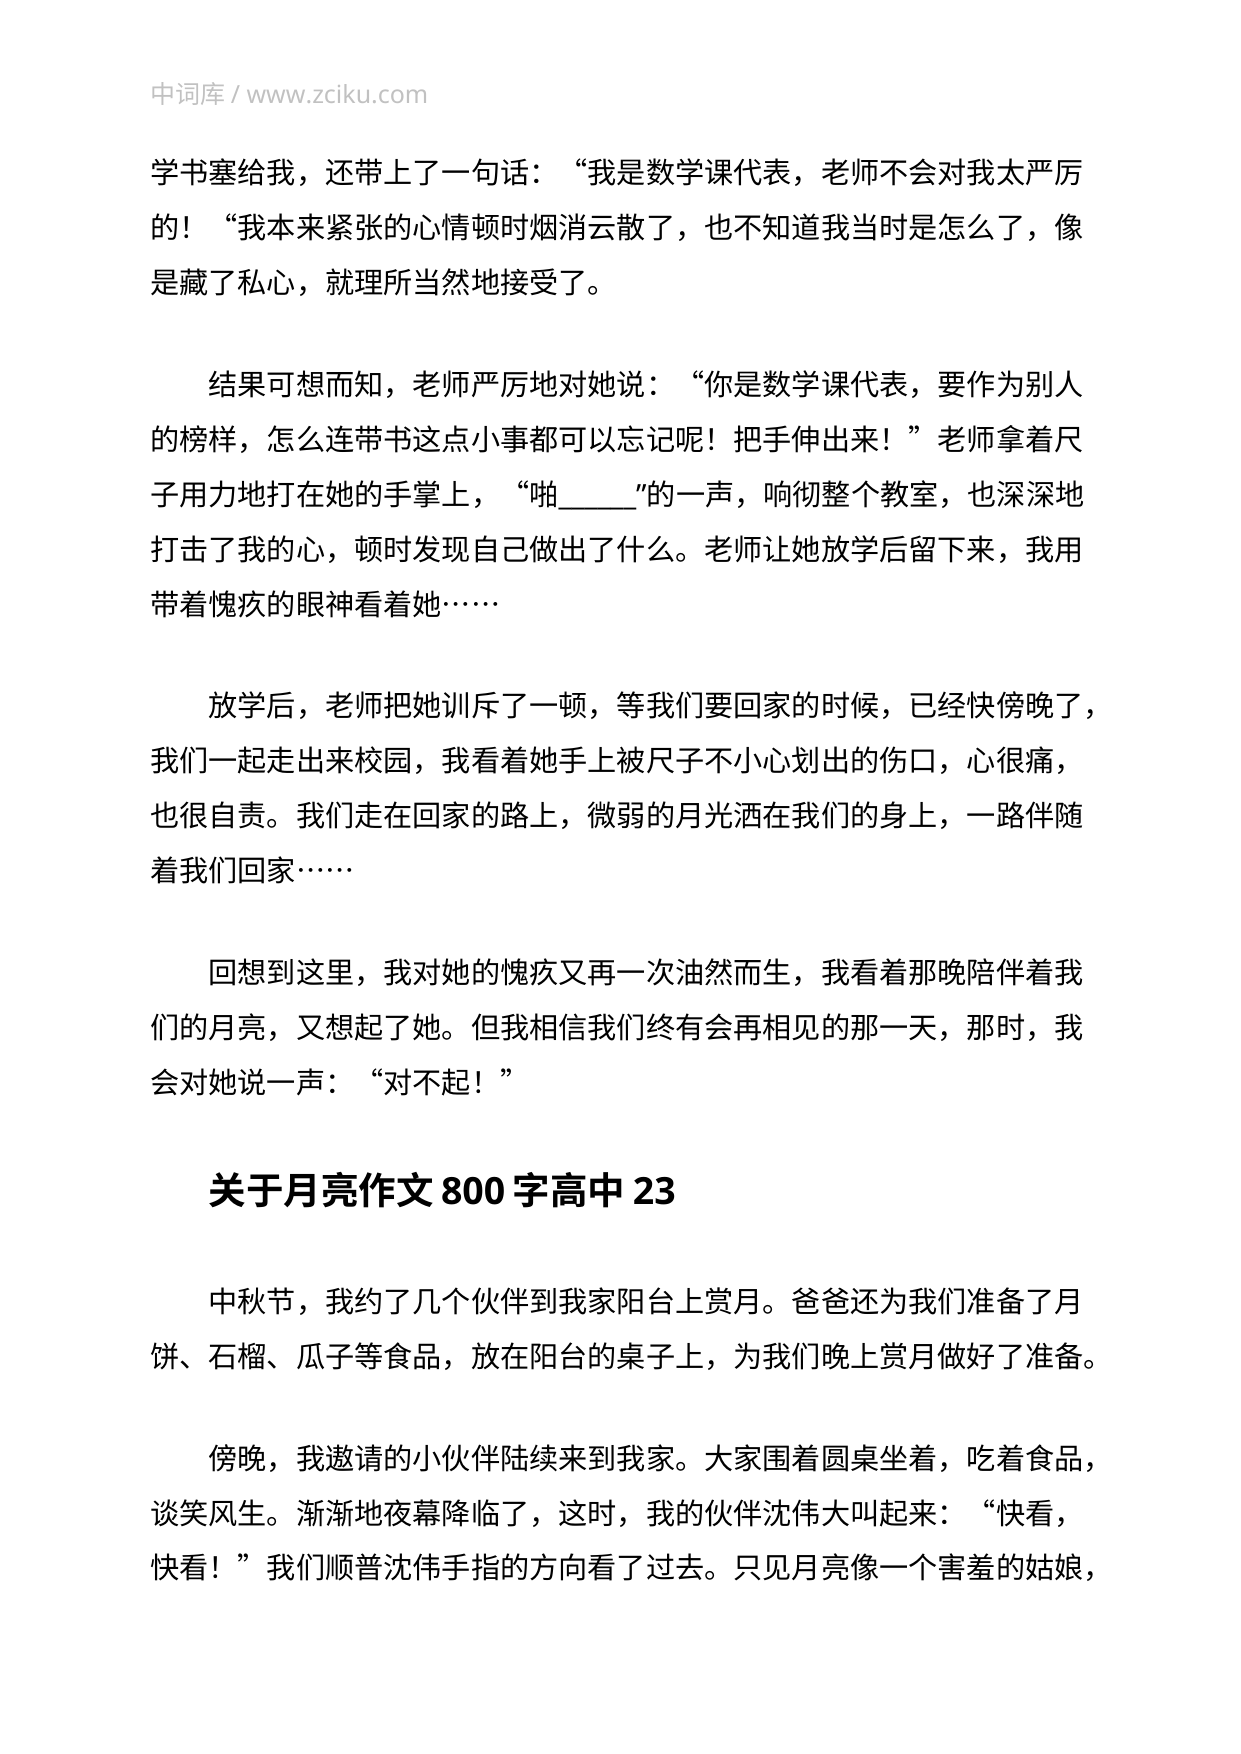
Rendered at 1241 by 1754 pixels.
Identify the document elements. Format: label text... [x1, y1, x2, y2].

text 中秋节，我约了几个伙伴到我家阳台上赏月。爸爸还为我们准备了月饼、石榴、瓜子等食品，放在阳台的桌子上，为我们晚上赏月做好了准备。 [150, 1279, 1090, 1376]
text 关于月亮作文800字高中23 [150, 1161, 1090, 1216]
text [150, 150, 1090, 302]
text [150, 1435, 1090, 1587]
text 放学后，老师把她训斥了一顿，等我们要回家的时候，已经快傍晚了，我们一起走出来校园，我看着她手上被尺子不小心划出的伤口，心很痛，也很自责。我们走在回家的路上，微弱的月光洒在我们的身上，一路伴随着我们回家…… [150, 683, 1090, 890]
text 结果可想而知，老师严厉地对她说：“你是数学课代表，要作为别人的榜样，怎么连带书这点小事都可以忘记呢！把手伸出来！”老师拿着尺子用力地打在她的手掌上，“啪______”的一声，响彻整个教室，也深深地打击了我的心，顿时发现自己做出了什么。老师让她放学后留下来，我用带着愧疚的眼神看着她…… [150, 362, 1090, 623]
text 回想到这里，我对她的愧疚又再一次油然而生，我看着那晚陪伴着我们的月亮，又想起了她。但我相信我们终有会再相见的那一天，那时，我会对她说一声：“对不起！” [150, 949, 1090, 1102]
